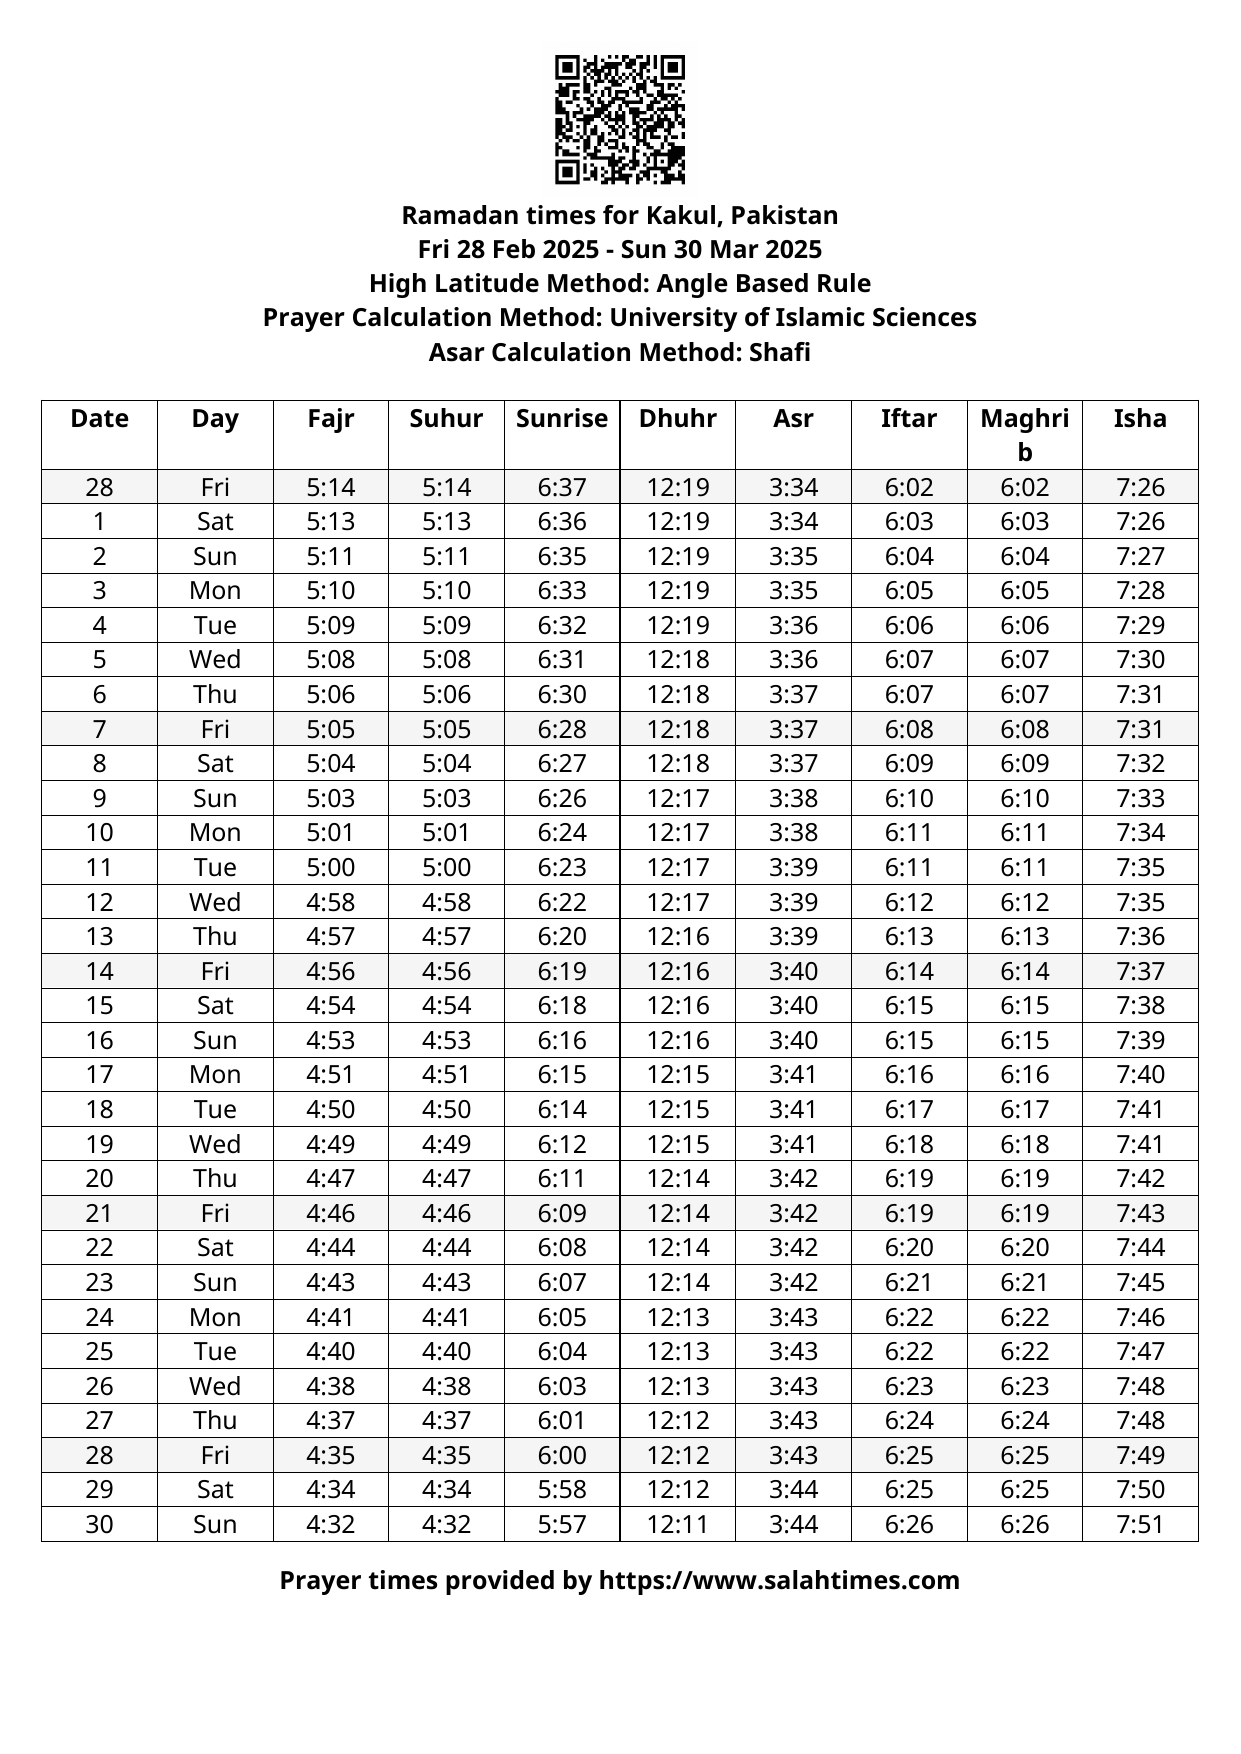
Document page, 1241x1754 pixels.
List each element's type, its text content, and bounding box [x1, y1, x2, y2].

table_cell 6:09 [505, 1196, 619, 1229]
table_cell Mon [158, 574, 273, 607]
table_cell 6:11 [968, 850, 1082, 884]
table_cell 6:23 [852, 1369, 967, 1402]
table_cell 3:40 [736, 989, 851, 1022]
table_cell Thu [158, 677, 273, 711]
table_cell 3:43 [736, 1404, 851, 1437]
table_cell Thu [158, 1404, 273, 1437]
table_cell 5:58 [505, 1473, 619, 1506]
table_cell 6:11 [505, 1161, 619, 1195]
table_cell 6:11 [968, 816, 1082, 849]
table_cell 7:35 [1083, 885, 1198, 918]
table_cell 6:07 [968, 643, 1082, 676]
table_cell 7:27 [1083, 539, 1198, 572]
table_cell Sun [158, 1507, 273, 1541]
table_cell 6:02 [852, 470, 967, 503]
table_cell 13 [42, 919, 157, 953]
table_cell 6:16 [505, 1023, 619, 1057]
table_cell 5:09 [389, 608, 504, 642]
table_cell 7:36 [1083, 919, 1198, 953]
table_cell 7:45 [1083, 1265, 1198, 1299]
table_cell 6:03 [968, 504, 1082, 538]
table_cell 6:25 [852, 1438, 967, 1472]
text Fri 28 Feb 2025 - Sun 30 Mar 2025 [42, 232, 1198, 266]
table_cell Thu [158, 1161, 273, 1195]
table_cell 20 [42, 1161, 157, 1195]
table_cell 12:14 [621, 1231, 735, 1264]
table_cell 30 [42, 1507, 157, 1541]
table_cell 3:37 [736, 712, 851, 745]
table_cell Sat [158, 1231, 273, 1264]
table_cell 6:30 [505, 677, 619, 711]
table_cell 25 [42, 1334, 157, 1368]
table_cell 7:42 [1083, 1161, 1198, 1195]
table_cell 5:04 [274, 746, 388, 780]
table_cell 24 [42, 1300, 157, 1333]
table_header Sunrise [505, 401, 619, 469]
table_cell 4:40 [274, 1334, 388, 1368]
table_cell 4:56 [274, 954, 388, 987]
table_cell 6:12 [968, 885, 1082, 918]
table_cell 2 [42, 539, 157, 572]
table_cell 3:39 [736, 885, 851, 918]
table_cell 7:46 [1083, 1300, 1198, 1333]
table_cell 12:16 [621, 919, 735, 953]
table_cell 7:48 [1083, 1404, 1198, 1437]
table_cell 4:44 [389, 1231, 504, 1264]
table_cell 3:36 [736, 608, 851, 642]
table_cell 4:43 [274, 1265, 388, 1299]
table_cell Wed [158, 643, 273, 676]
table_cell 4:41 [389, 1300, 504, 1333]
table_cell 12 [42, 885, 157, 918]
table_cell 3:34 [736, 470, 851, 503]
table_cell 21 [42, 1196, 157, 1229]
table_cell 4:37 [274, 1404, 388, 1437]
table_cell 6:18 [968, 1127, 1082, 1160]
table_cell 27 [42, 1404, 157, 1437]
table_cell 11 [42, 850, 157, 884]
table_cell 6:05 [968, 574, 1082, 607]
table_cell 5:05 [274, 712, 388, 745]
table_cell 12:19 [621, 574, 735, 607]
table_cell 12:14 [621, 1196, 735, 1229]
table_cell 3:40 [736, 1023, 851, 1057]
table_cell Sat [158, 746, 273, 780]
table_cell 4:41 [274, 1300, 388, 1333]
table_cell 6:12 [852, 885, 967, 918]
table_cell 3:42 [736, 1161, 851, 1195]
table_cell 6:04 [852, 539, 967, 572]
table_cell 16 [42, 1023, 157, 1057]
table_cell 6:00 [505, 1438, 619, 1472]
table_cell 10 [42, 816, 157, 849]
table_cell 12:13 [621, 1334, 735, 1368]
table_cell 3:43 [736, 1369, 851, 1402]
table_cell 7:31 [1083, 677, 1198, 711]
table_cell 6:19 [852, 1196, 967, 1229]
table_header Date [42, 401, 157, 469]
table_cell 6:25 [968, 1438, 1082, 1472]
table_cell 18 [42, 1092, 157, 1126]
table_cell 4:58 [274, 885, 388, 918]
table_cell 6 [42, 677, 157, 711]
table_cell 3:43 [736, 1300, 851, 1333]
text High Latitude Method: Angle Based Rule [42, 266, 1198, 300]
table_cell 6:07 [505, 1265, 619, 1299]
table_cell 12:17 [621, 816, 735, 849]
table_cell 3:42 [736, 1265, 851, 1299]
table_cell 6:03 [852, 504, 967, 538]
table_header Isha [1083, 401, 1198, 469]
table_cell 6:07 [852, 677, 967, 711]
table_cell 6:15 [852, 1023, 967, 1057]
table_cell 12:15 [621, 1058, 735, 1091]
table_cell 4:51 [389, 1058, 504, 1091]
table_cell Thu [158, 919, 273, 953]
table_cell 12:15 [621, 1127, 735, 1160]
table_cell Sat [158, 504, 273, 538]
table_cell Mon [158, 1300, 273, 1333]
table_cell 4:37 [389, 1404, 504, 1437]
table_cell 4:46 [274, 1196, 388, 1229]
table_header Suhur [389, 401, 504, 469]
table_cell Fri [158, 1196, 273, 1229]
table_cell Tue [158, 1092, 273, 1126]
table_cell 7:39 [1083, 1023, 1198, 1057]
table_cell 22 [42, 1231, 157, 1264]
table_cell Wed [158, 1369, 273, 1402]
table_cell 6:22 [852, 1334, 967, 1368]
table_cell 6:17 [852, 1092, 967, 1126]
table_cell 5:04 [389, 746, 504, 780]
table_cell 3:35 [736, 574, 851, 607]
table_cell 3:42 [736, 1231, 851, 1264]
table_cell 3:40 [736, 954, 851, 987]
table_cell 5:11 [274, 539, 388, 572]
table_cell 6:09 [968, 746, 1082, 780]
table_cell 12:13 [621, 1369, 735, 1402]
table_cell 4:46 [389, 1196, 504, 1229]
table_cell Mon [158, 816, 273, 849]
table_cell Wed [158, 1127, 273, 1160]
table_cell 6:05 [852, 574, 967, 607]
table_cell 12:12 [621, 1404, 735, 1437]
table_cell 6:32 [505, 608, 619, 642]
table_cell 3:43 [736, 1334, 851, 1368]
table_cell 6:28 [505, 712, 619, 745]
table_cell 5:00 [274, 850, 388, 884]
table_cell 4:49 [389, 1127, 504, 1160]
table_cell 6:14 [852, 954, 967, 987]
table_cell 4:53 [274, 1023, 388, 1057]
table_cell 29 [42, 1473, 157, 1506]
table_cell Tue [158, 1334, 273, 1368]
table_cell 6:13 [968, 919, 1082, 953]
table_cell 3:44 [736, 1473, 851, 1506]
table_cell 5:10 [274, 574, 388, 607]
table_cell 5:13 [274, 504, 388, 538]
table_cell 6:21 [968, 1265, 1082, 1299]
table_cell 6:20 [968, 1231, 1082, 1264]
table_cell 6:12 [505, 1127, 619, 1160]
table_cell 5:14 [389, 470, 504, 503]
table_cell 3:34 [736, 504, 851, 538]
table_cell 6:33 [505, 574, 619, 607]
table_cell 12:15 [621, 1092, 735, 1126]
table_cell 17 [42, 1058, 157, 1091]
table_cell 6:08 [852, 712, 967, 745]
table_cell 5:06 [389, 677, 504, 711]
table_header Asr [736, 401, 851, 469]
table_cell 12:18 [621, 746, 735, 780]
table_cell Mon [158, 1058, 273, 1091]
table_cell 5:08 [274, 643, 388, 676]
table_cell 4:57 [389, 919, 504, 953]
table_cell 12:19 [621, 470, 735, 503]
table_cell 5:57 [505, 1507, 619, 1541]
table_cell 7:47 [1083, 1334, 1198, 1368]
table_cell 6:15 [968, 1023, 1082, 1057]
table_cell 4:38 [389, 1369, 504, 1402]
table_cell 7:49 [1083, 1438, 1198, 1472]
table_cell 6:10 [968, 781, 1082, 814]
picture [542, 41, 699, 198]
table_cell 4:49 [274, 1127, 388, 1160]
table_cell 6:18 [852, 1127, 967, 1160]
table_cell 5:08 [389, 643, 504, 676]
table_cell 12:17 [621, 885, 735, 918]
table_cell 5:13 [389, 504, 504, 538]
table_cell 6:25 [852, 1473, 967, 1506]
table_cell 4:57 [274, 919, 388, 953]
table_cell 12:18 [621, 712, 735, 745]
table_cell 7:28 [1083, 574, 1198, 607]
table_cell 6:19 [968, 1161, 1082, 1195]
table_cell 7:33 [1083, 781, 1198, 814]
table_cell 4:54 [389, 989, 504, 1022]
table_cell 5:09 [274, 608, 388, 642]
table_cell 6:25 [968, 1473, 1082, 1506]
table_cell Tue [158, 608, 273, 642]
table_cell 6:08 [968, 712, 1082, 745]
table_cell Wed [158, 885, 273, 918]
table_cell 6:26 [505, 781, 619, 814]
table_cell 5:06 [274, 677, 388, 711]
table_cell 6:15 [968, 989, 1082, 1022]
table_cell 6:24 [505, 816, 619, 849]
table_cell 4:56 [389, 954, 504, 987]
table_cell 6:05 [505, 1300, 619, 1333]
table_cell 12:13 [621, 1300, 735, 1333]
table_cell 6:02 [968, 470, 1082, 503]
table_cell 7:48 [1083, 1369, 1198, 1402]
table_cell 4:34 [274, 1473, 388, 1506]
table_cell 4:43 [389, 1265, 504, 1299]
table_cell 7:34 [1083, 816, 1198, 849]
table_cell 6:26 [852, 1507, 967, 1541]
table_cell 3:38 [736, 781, 851, 814]
table_cell 7:26 [1083, 470, 1198, 503]
table_cell 3:41 [736, 1127, 851, 1160]
table_cell 4:32 [389, 1507, 504, 1541]
table_cell 6:03 [505, 1369, 619, 1402]
table_cell Sat [158, 1473, 273, 1506]
table_cell Sat [158, 989, 273, 1022]
table_cell 6:04 [968, 539, 1082, 572]
table_cell 6:22 [505, 885, 619, 918]
table_cell 3:41 [736, 1058, 851, 1091]
table_cell 6:22 [968, 1300, 1082, 1333]
table_cell 28 [42, 470, 157, 503]
table_cell 4:32 [274, 1507, 388, 1541]
table_cell 5:03 [389, 781, 504, 814]
table_cell 6:19 [505, 954, 619, 987]
table_cell Sun [158, 1023, 273, 1057]
text Prayer times provided by https://www.salahtimes.com [42, 1563, 1198, 1597]
table_cell 7:38 [1083, 989, 1198, 1022]
table_cell 6:37 [505, 470, 619, 503]
table_cell 7:32 [1083, 746, 1198, 780]
table_header Maghrib [968, 401, 1082, 469]
table_cell 4:58 [389, 885, 504, 918]
table_cell 6:19 [852, 1161, 967, 1195]
table_cell 6:24 [968, 1404, 1082, 1437]
table_cell Sun [158, 1265, 273, 1299]
table_cell 6:36 [505, 504, 619, 538]
table_cell 6:11 [852, 850, 967, 884]
table_cell Fri [158, 954, 273, 987]
table_cell 5:11 [389, 539, 504, 572]
table_cell Fri [158, 470, 273, 503]
table_cell 8 [42, 746, 157, 780]
table_cell 4:44 [274, 1231, 388, 1264]
table_cell 6:13 [852, 919, 967, 953]
table_cell 6:07 [852, 643, 967, 676]
table_header Iftar [852, 401, 967, 469]
table_cell 4:47 [389, 1161, 504, 1195]
table_cell Fri [158, 1438, 273, 1472]
table_cell 7:43 [1083, 1196, 1198, 1229]
table_cell 1 [42, 504, 157, 538]
table_cell 7:44 [1083, 1231, 1198, 1264]
table_cell 6:14 [968, 954, 1082, 987]
table_cell 4:53 [389, 1023, 504, 1057]
table_cell 7:41 [1083, 1092, 1198, 1126]
table_cell 12:16 [621, 1023, 735, 1057]
table_cell 4:40 [389, 1334, 504, 1368]
table_cell 5:01 [274, 816, 388, 849]
table_cell Sun [158, 781, 273, 814]
table_cell 6:14 [505, 1092, 619, 1126]
table_cell 6:01 [505, 1404, 619, 1437]
table_cell 6:06 [968, 608, 1082, 642]
table_cell 6:04 [505, 1334, 619, 1368]
table_cell 3:41 [736, 1092, 851, 1126]
table_cell 7:51 [1083, 1507, 1198, 1541]
table_cell 6:19 [968, 1196, 1082, 1229]
table_cell 6:15 [852, 989, 967, 1022]
table_cell 4:51 [274, 1058, 388, 1091]
table_cell 6:26 [968, 1507, 1082, 1541]
table_cell 6:24 [852, 1404, 967, 1437]
table_cell 6:23 [968, 1369, 1082, 1402]
table_cell 12:12 [621, 1438, 735, 1472]
table_cell 7:26 [1083, 504, 1198, 538]
table_cell 5:01 [389, 816, 504, 849]
table_cell 6:09 [852, 746, 967, 780]
table_cell 14 [42, 954, 157, 987]
table_cell 6:27 [505, 746, 619, 780]
table_cell 6:10 [852, 781, 967, 814]
text Prayer Calculation Method: University of Islamic Sciences [42, 300, 1198, 334]
table_cell 6:22 [968, 1334, 1082, 1368]
table_cell 12:19 [621, 608, 735, 642]
table_cell 7:31 [1083, 712, 1198, 745]
table_cell 5 [42, 643, 157, 676]
table_cell 12:14 [621, 1161, 735, 1195]
table_cell 4:38 [274, 1369, 388, 1402]
table_cell 7:40 [1083, 1058, 1198, 1091]
text Ramadan times for Kakul, Pakistan [42, 198, 1198, 232]
table_cell 7:41 [1083, 1127, 1198, 1160]
table_cell 6:20 [505, 919, 619, 953]
table_cell 7:37 [1083, 954, 1198, 987]
table_cell 3 [42, 574, 157, 607]
table_cell 4:35 [389, 1438, 504, 1472]
table_cell 7:50 [1083, 1473, 1198, 1506]
table_cell 6:35 [505, 539, 619, 572]
table_cell 4:47 [274, 1161, 388, 1195]
table_cell 6:08 [505, 1231, 619, 1264]
table_cell 23 [42, 1265, 157, 1299]
table_cell 4:50 [389, 1092, 504, 1126]
table_cell 5:10 [389, 574, 504, 607]
table_cell 7:30 [1083, 643, 1198, 676]
table_cell 6:20 [852, 1231, 967, 1264]
table_cell 6:23 [505, 850, 619, 884]
table_cell 6:17 [968, 1092, 1082, 1126]
table_cell 12:16 [621, 989, 735, 1022]
table_cell 6:11 [852, 816, 967, 849]
table_cell 3:37 [736, 677, 851, 711]
table_cell Tue [158, 850, 273, 884]
table_cell 3:38 [736, 816, 851, 849]
table_cell 5:05 [389, 712, 504, 745]
table_cell 3:39 [736, 919, 851, 953]
table_cell 7:29 [1083, 608, 1198, 642]
table_cell 12:19 [621, 539, 735, 572]
table_cell 6:18 [505, 989, 619, 1022]
table_cell 12:19 [621, 504, 735, 538]
table_cell 28 [42, 1438, 157, 1472]
table_cell 12:17 [621, 850, 735, 884]
table_cell 6:06 [852, 608, 967, 642]
table_cell Sun [158, 539, 273, 572]
table_cell 12:14 [621, 1265, 735, 1299]
table_cell 19 [42, 1127, 157, 1160]
table_cell 6:07 [968, 677, 1082, 711]
table_cell 4:34 [389, 1473, 504, 1506]
table_cell 6:16 [968, 1058, 1082, 1091]
table_cell 5:14 [274, 470, 388, 503]
table_cell 9 [42, 781, 157, 814]
table_cell 3:44 [736, 1507, 851, 1541]
table_cell 3:43 [736, 1438, 851, 1472]
table_cell 6:31 [505, 643, 619, 676]
table_cell 3:39 [736, 850, 851, 884]
table_cell 6:21 [852, 1265, 967, 1299]
table_cell 3:42 [736, 1196, 851, 1229]
table_header Day [158, 401, 273, 469]
table_cell 4 [42, 608, 157, 642]
table_header Dhuhr [621, 401, 735, 469]
table_cell 7:35 [1083, 850, 1198, 884]
table_cell 6:15 [505, 1058, 619, 1091]
table_cell 12:18 [621, 677, 735, 711]
table_cell 5:00 [389, 850, 504, 884]
table_header Fajr [274, 401, 388, 469]
table_cell 12:11 [621, 1507, 735, 1541]
table_cell Fri [158, 712, 273, 745]
table_cell 6:22 [852, 1300, 967, 1333]
table_cell 3:36 [736, 643, 851, 676]
text Asar Calculation Method: Shafi [42, 334, 1198, 368]
table_cell 3:35 [736, 539, 851, 572]
table_cell 12:16 [621, 954, 735, 987]
table_cell 4:35 [274, 1438, 388, 1472]
table_cell 15 [42, 989, 157, 1022]
table_cell 5:03 [274, 781, 388, 814]
table_cell 4:50 [274, 1092, 388, 1126]
table_cell 4:54 [274, 989, 388, 1022]
table_cell 12:17 [621, 781, 735, 814]
table_cell 3:37 [736, 746, 851, 780]
table_cell 6:16 [852, 1058, 967, 1091]
table_cell 7 [42, 712, 157, 745]
table_cell 26 [42, 1369, 157, 1402]
table_cell 12:18 [621, 643, 735, 676]
table_cell 12:12 [621, 1473, 735, 1506]
